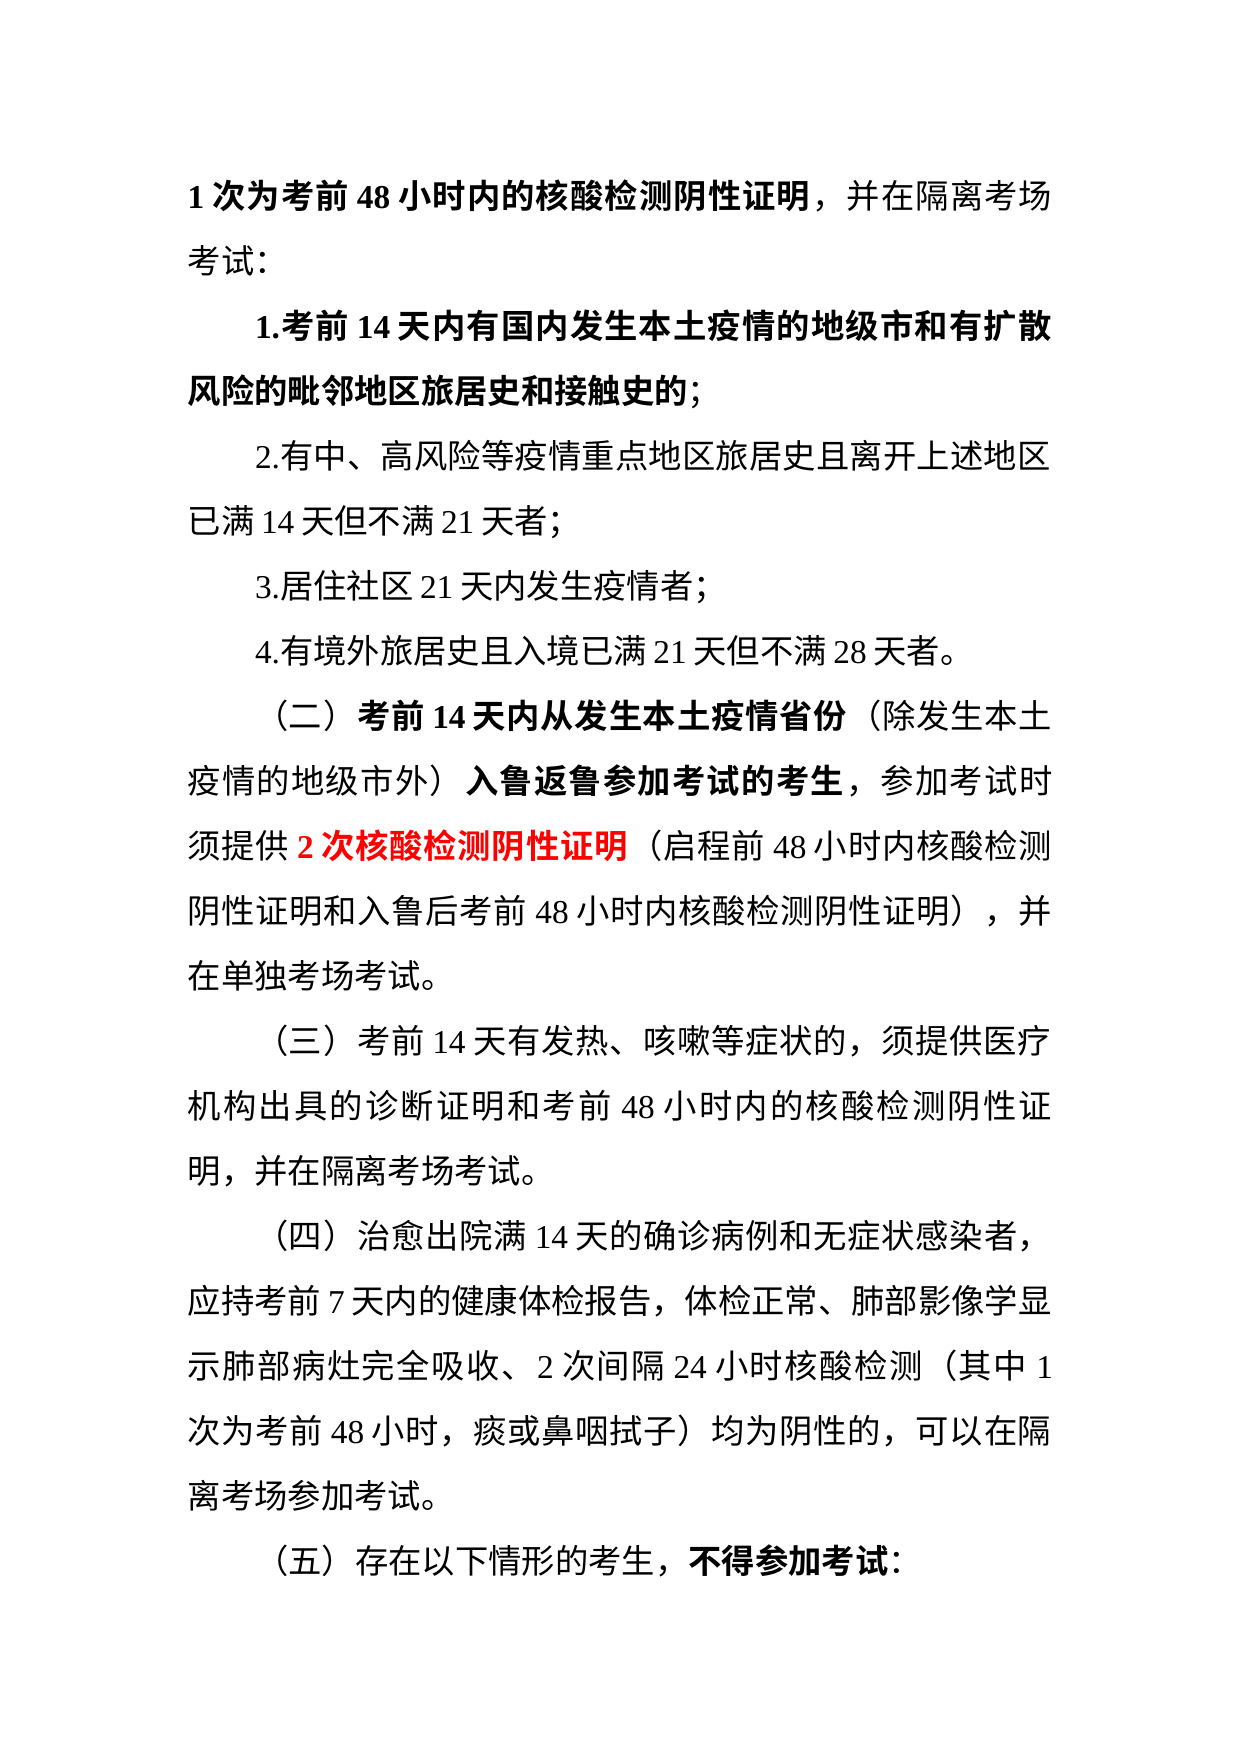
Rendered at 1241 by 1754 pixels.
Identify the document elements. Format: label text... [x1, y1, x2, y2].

text （五）存在以下情形的考生，不得参加考试： [187, 1527, 1053, 1592]
text 1.考前14天内有国内发生本土疫情的地级市和有扩散风险的毗邻地区旅居史和接触史的； [187, 292, 1053, 422]
text （四）治愈出院满14天的确诊病例和无症状感染者，应持考前7天内的健康体检报告，体检正常、肺部影像学显示肺部病灶完全吸收、2次间隔24小时核酸检测（其中1次为考前48小时，痰或鼻咽拭子）均为阴性的，可以在隔离考场参加考试。 [187, 1202, 1053, 1527]
text （二）考前14天内从发生本土疫情省份（除发生本土疫情的地级市外）入鲁返鲁参加考试的考生，参加考试时须提供2次核酸检测阴性证明（启程前48小时内核酸检测阴性证明和入鲁后考前48小时内核酸检测阴性证明），并在单独考场考试。 [187, 682, 1053, 1007]
text 2.有中、高风险等疫情重点地区旅居史且离开上述地区已满14天但不满21天者； [187, 422, 1053, 552]
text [187, 162, 1053, 292]
text 4.有境外旅居史且入境已满21天但不满28天者。 [187, 617, 1053, 682]
text 3.居住社区21天内发生疫情者； [187, 552, 1053, 617]
text （三）考前14天有发热、咳嗽等症状的，须提供医疗机构出具的诊断证明和考前48小时内的核酸检测阴性证明，并在隔离考场考试。 [187, 1007, 1053, 1202]
